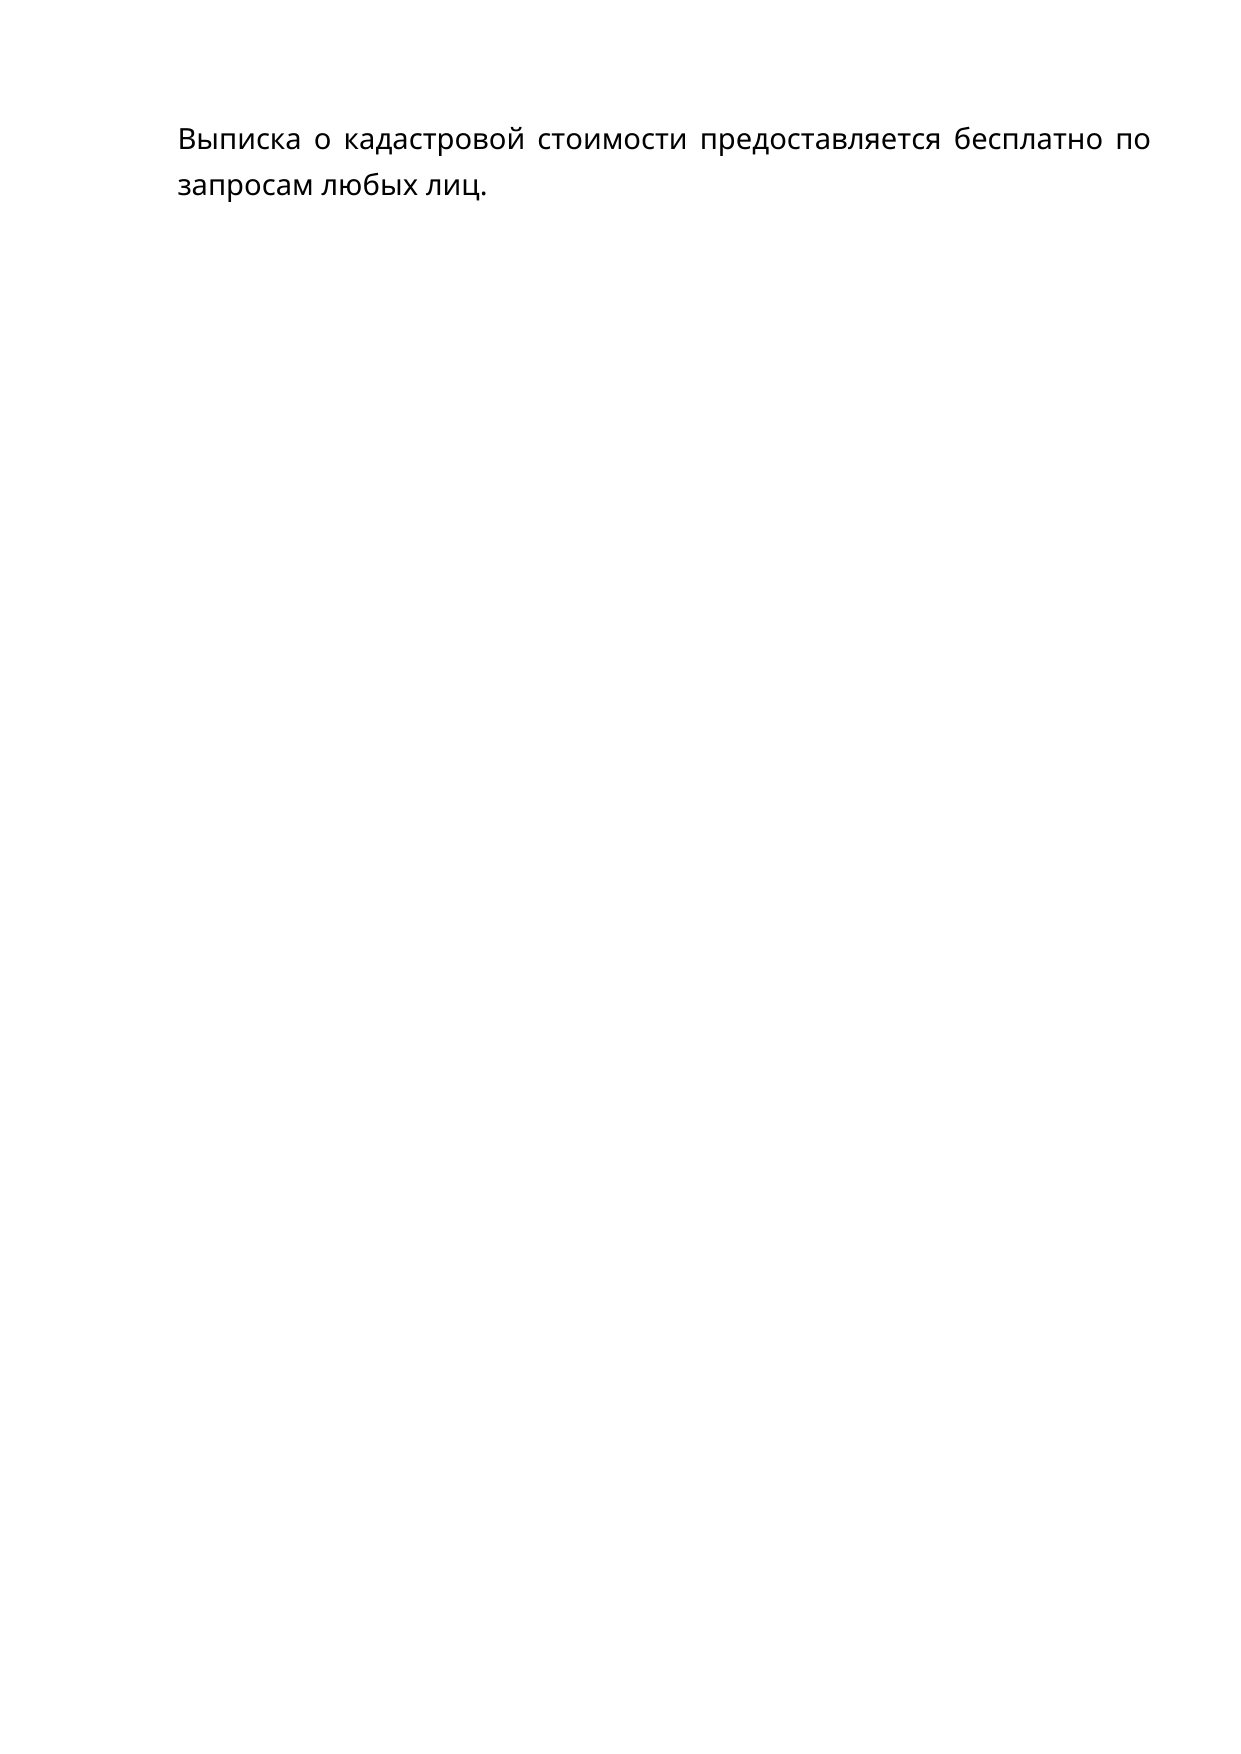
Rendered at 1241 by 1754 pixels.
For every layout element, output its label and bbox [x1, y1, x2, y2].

text [177, 118, 1152, 203]
